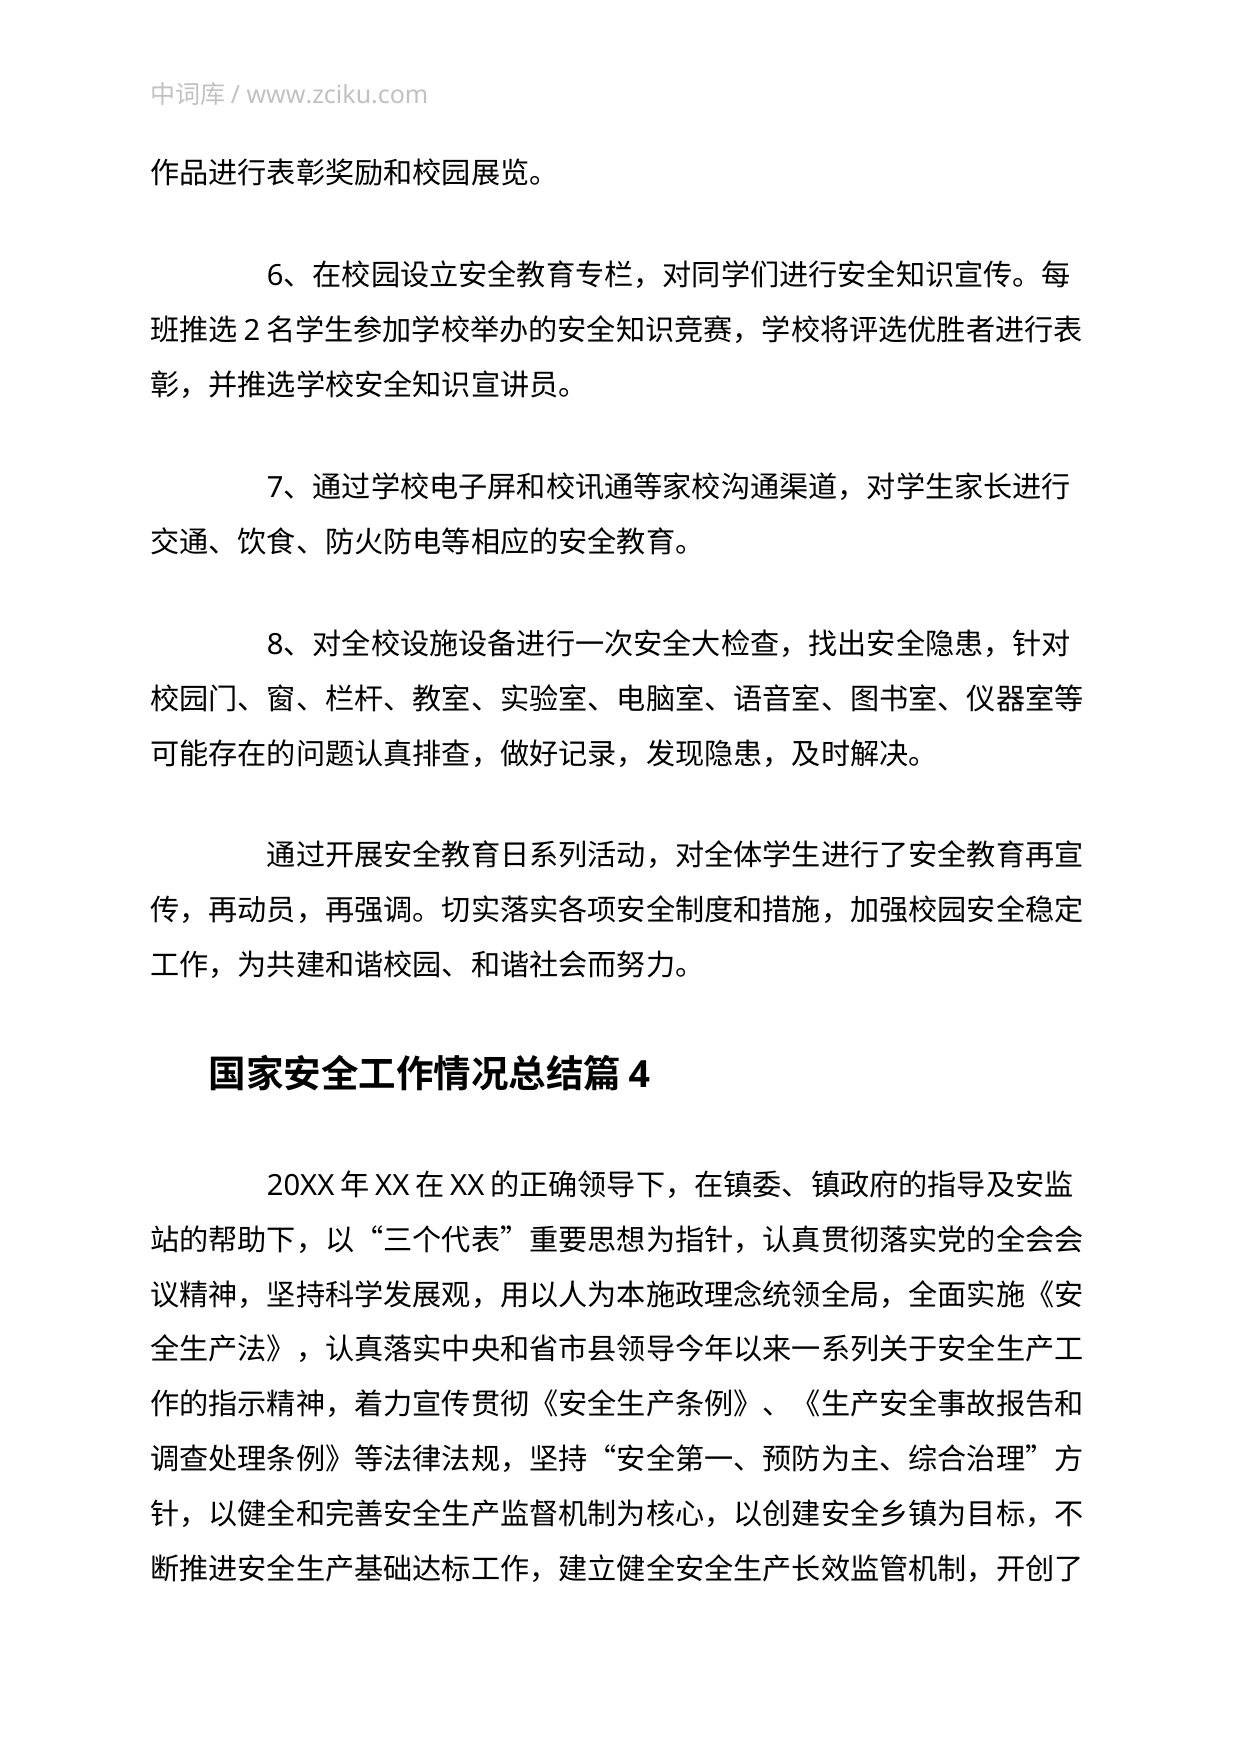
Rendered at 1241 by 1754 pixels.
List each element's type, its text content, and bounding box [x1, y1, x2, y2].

text 8、对全校设施设备进行一次安全大检查，找出安全隐患，针对校园门、窗、栏杆、教室、实验室、电脑室、语音室、图书室、仪器室等可能存在的问题认真排查，做好记录，发现隐患，及时解决。 [150, 620, 1090, 772]
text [150, 150, 1090, 192]
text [150, 1161, 1090, 1588]
text 7、通过学校电子屏和校讯通等家校沟通渠道，对学生家长进行交通、饮食、防火防电等相应的安全教育。 [150, 463, 1090, 561]
text 国家安全工作情况总结篇4 [150, 1043, 1090, 1098]
text 通过开展安全教育日系列活动，对全体学生进行了安全教育再宣传，再动员，再强调。切实落实各项安全制度和措施，加强校园安全稳定工作，为共建和谐校园、和谐社会而努力。 [150, 832, 1090, 984]
text 6、在校园设立安全教育专栏，对同学们进行安全知识宣传。每班推选2名学生参加学校举办的安全知识竞赛，学校将评选优胜者进行表彰，并推选学校安全知识宣讲员。 [150, 252, 1090, 404]
